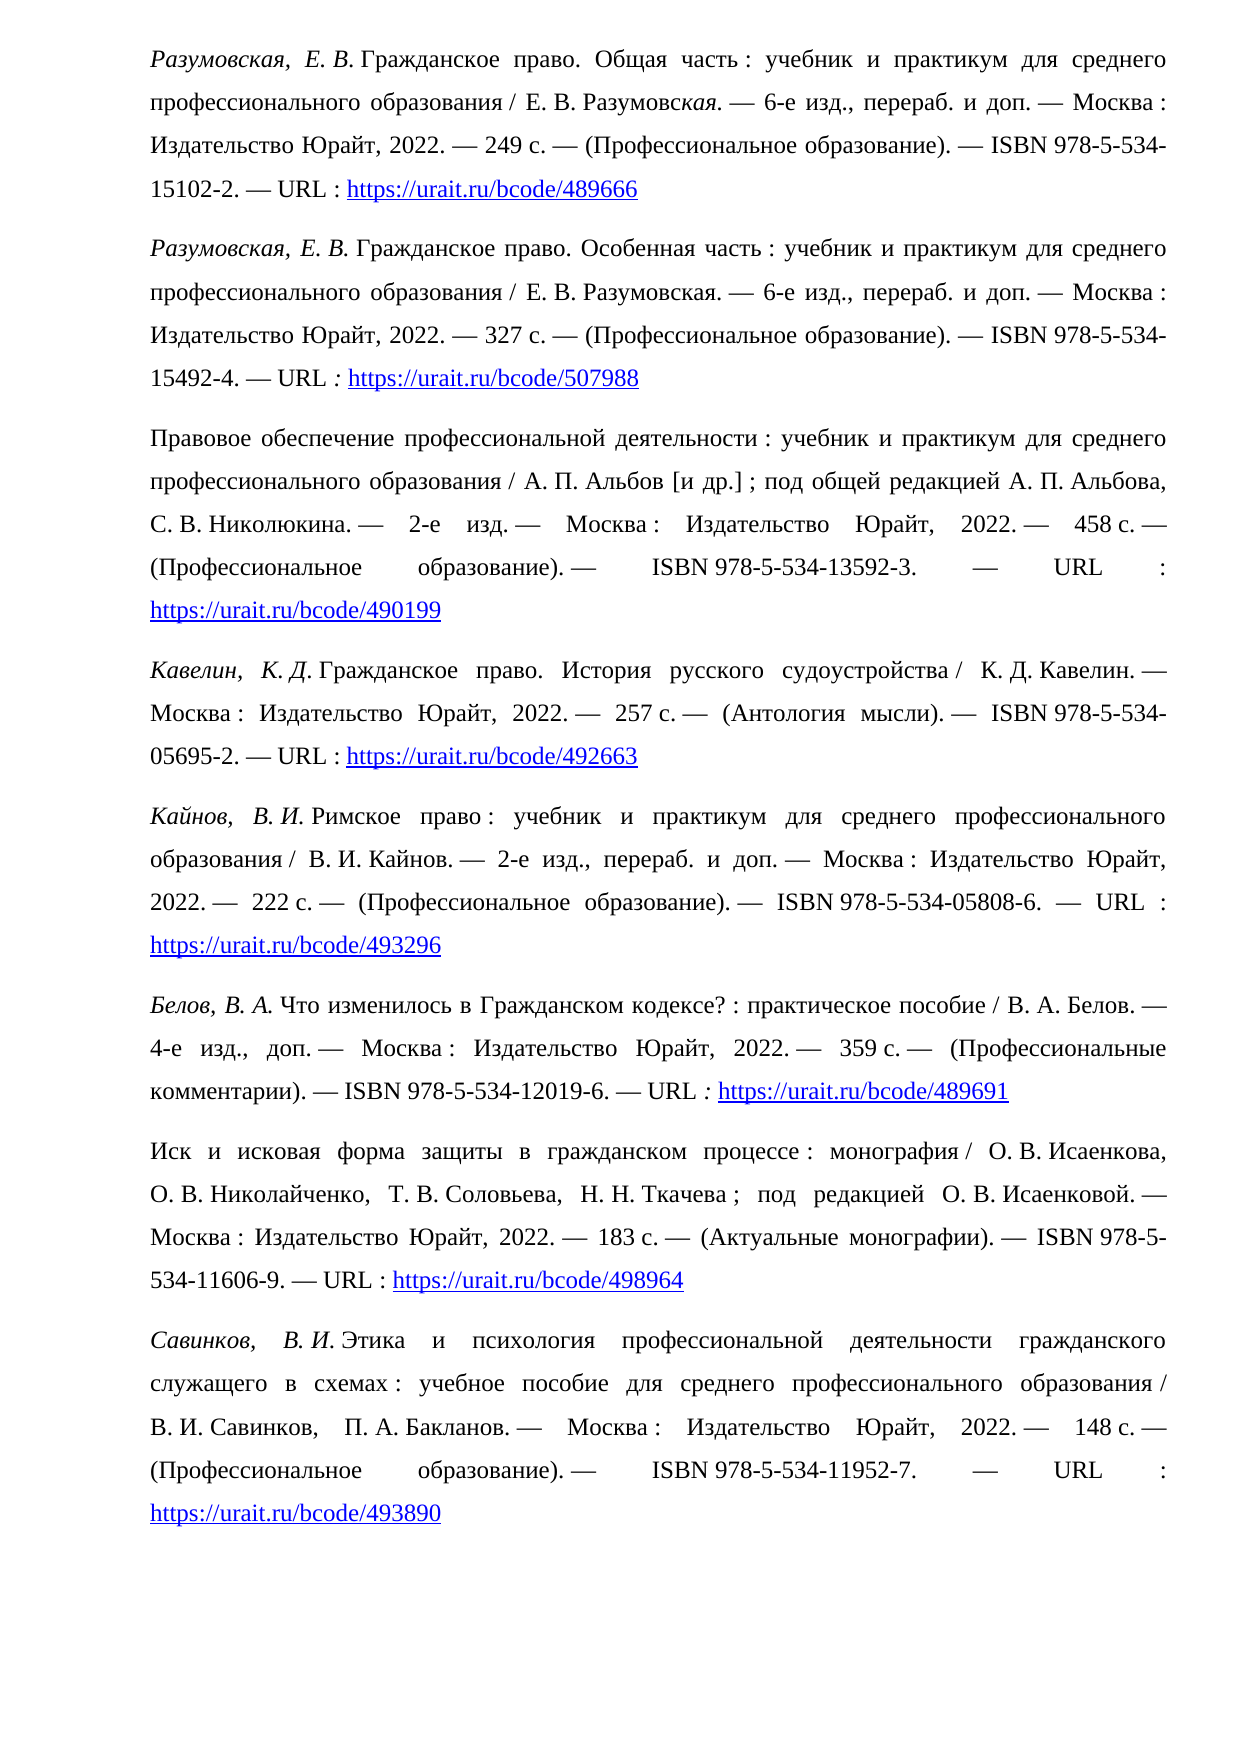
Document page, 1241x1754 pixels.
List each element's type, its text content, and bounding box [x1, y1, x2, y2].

text Разумовская, Е. В. Гражданское право. Общая часть : учебник и практикум для среднего профессионального образования / Е. В. Разумовская. — 6-е изд., перераб. и доп. — Москва : Издательство Юрайт, 2022. — 249 с. — (Профессиональное образование). — ISBN 978-5-534-15102-2. — URL : https://urait.ru/bcode/489666 [150, 44, 1167, 202]
text Правовое обеспечение профессиональной деятельности : учебник и практикум для среднего профессионального образования / А. П. Альбов [и др.] ; под общей редакцией А. П. Альбова, С. В. Николюкина. — 2-е изд. — Москва : Издательство Юрайт, 2022. — 458 с. — (Профессиональное образование). — ISBN 978-5-534-13592-3. — URL : https://urait.ru/bcode/490199 [150, 423, 1167, 624]
text Разумовская, Е. В. Гражданское право. Особенная часть : учебник и практикум для среднего профессионального образования / Е. В. Разумовская. — 6-е изд., перераб. и доп. — Москва : Издательство Юрайт, 2022. — 327 с. — (Профессиональное образование). — ISBN 978-5-534-15492-4. — URL : https://urait.ru/bcode/507988 [150, 233, 1167, 392]
text Кавелин, К. Д. Гражданское право. История русского судоустройства / К. Д. Кавелин. — Москва : Издательство Юрайт, 2022. — 257 с. — (Антология мысли). — ISBN 978-5-534-05695-2. — URL : https://urait.ru/bcode/492663 [150, 655, 1167, 770]
text Белов, В. А. Что изменилось в Гражданском кодексе? : практическое пособие / В. А. Белов. — 4-е изд., доп. — Москва : Издательство Юрайт, 2022. — 359 с. — (Профессиональные комментарии). — ISBN 978-5-534-12019-6. — URL : https://urait.ru/bcode/489691 [150, 990, 1167, 1105]
text Кайнов, В. И. Римское право : учебник и практикум для среднего профессионального образования / В. И. Кайнов. — 2-е изд., перераб. и доп. — Москва : Издательство Юрайт, 2022. — 222 с. — (Профессиональное образование). — ISBN 978-5-534-05808-6. — URL : https://urait.ru/bcode/493296 [150, 801, 1167, 959]
text Иск и исковая форма защиты в гражданском процессе : монография / О. В. Исаенкова, О. В. Николайченко, Т. В. Соловьева, Н. Н. Ткачева ; под редакцией О. В. Исаенковой. — Москва : Издательство Юрайт, 2022. — 183 с. — (Актуальные монографии). — ISBN 978-5-534-11606-9. — URL : https://urait.ru/bcode/498964 [150, 1136, 1167, 1294]
text Савинков, В. И. Этика и психология профессиональной деятельности гражданского служащего в схемах : учебное пособие для среднего профессионального образования / В. И. Савинков, П. А. Бакланов. — Москва : Издательство Юрайт, 2022. — 148 с. — (Профессиональное образование). — ISBN 978-5-534-11952-7. — URL : https://urait.ru/bcode/493890 [150, 1325, 1167, 1527]
